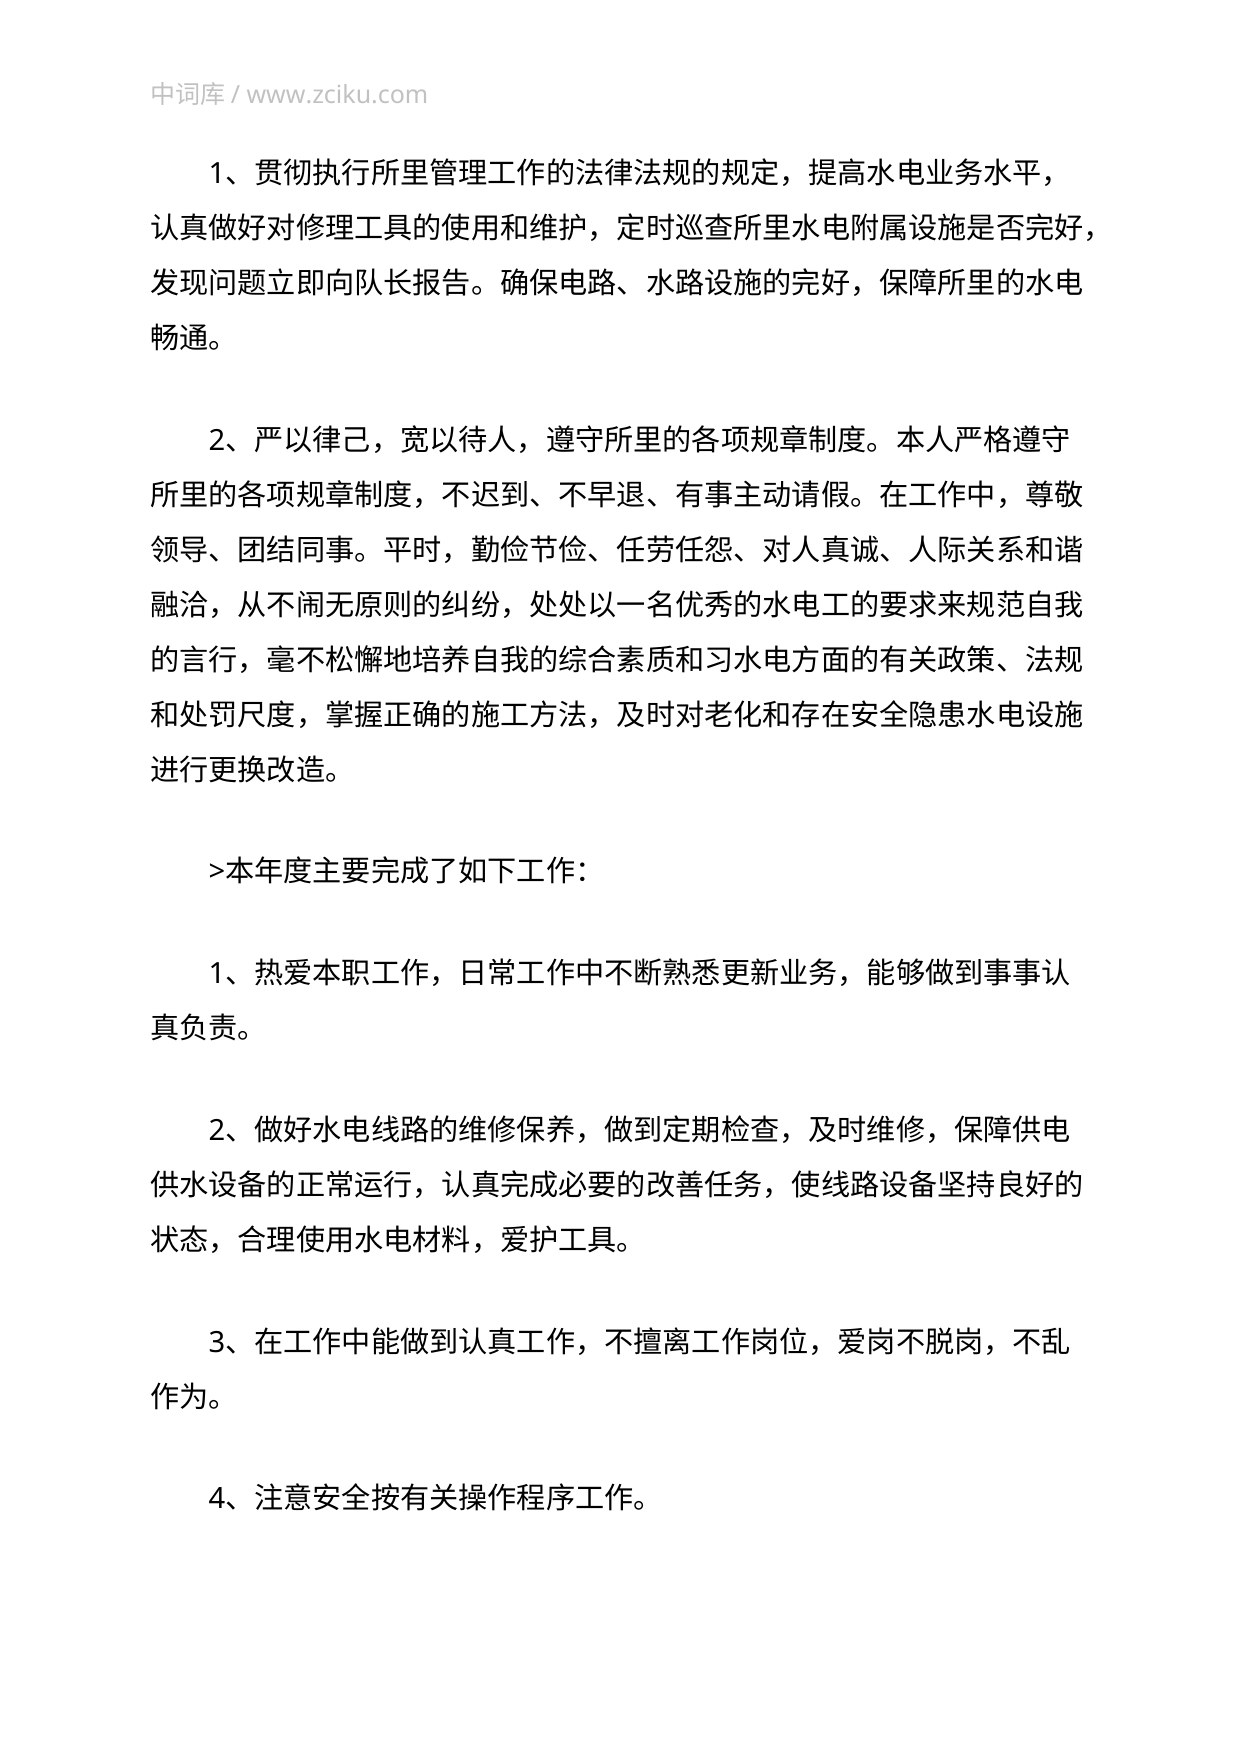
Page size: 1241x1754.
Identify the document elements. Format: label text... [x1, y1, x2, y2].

text 1、贯彻执行所里管理工作的法律法规的规定，提高水电业务水平，认真做好对修理工具的使用和维护，定时巡查所里水电附属设施是否完好，发现问题立即向队长报告。确保电路、水路设施的完好，保障所里的水电畅通。 [150, 150, 1090, 357]
text 3、在工作中能做到认真工作，不擅离工作岗位，爱岗不脱岗，不乱作为。 [150, 1318, 1090, 1416]
text 1、热爱本职工作，日常工作中不断熟悉更新业务，能够做到事事认真负责。 [150, 950, 1090, 1047]
text 2、做好水电线路的维修保养，做到定期检查，及时维修，保障供电供水设备的正常运行，认真完成必要的改善任务，使线路设备坚持良好的状态，合理使用水电材料，爱护工具。 [150, 1107, 1090, 1259]
text 4、注意安全按有关操作程序工作。 [150, 1475, 1090, 1517]
text 2、严以律己，宽以待人，遵守所里的各项规章制度。本人严格遵守所里的各项规章制度，不迟到、不早退、有事主动请假。在工作中，尊敬领导、团结同事。平时，勤俭节俭、任劳任怨、对人真诚、人际关系和谐融洽，从不闹无原则的纠纷，处处以一名优秀的水电工的要求来规范自我的言行，毫不松懈地培养自我的综合素质和习水电方面的有关政策、法规和处罚尺度，掌握正确的施工方法，及时对老化和存在安全隐患水电设施进行更换改造。 [150, 417, 1090, 788]
text >本年度主要完成了如下工作： [150, 848, 1090, 890]
